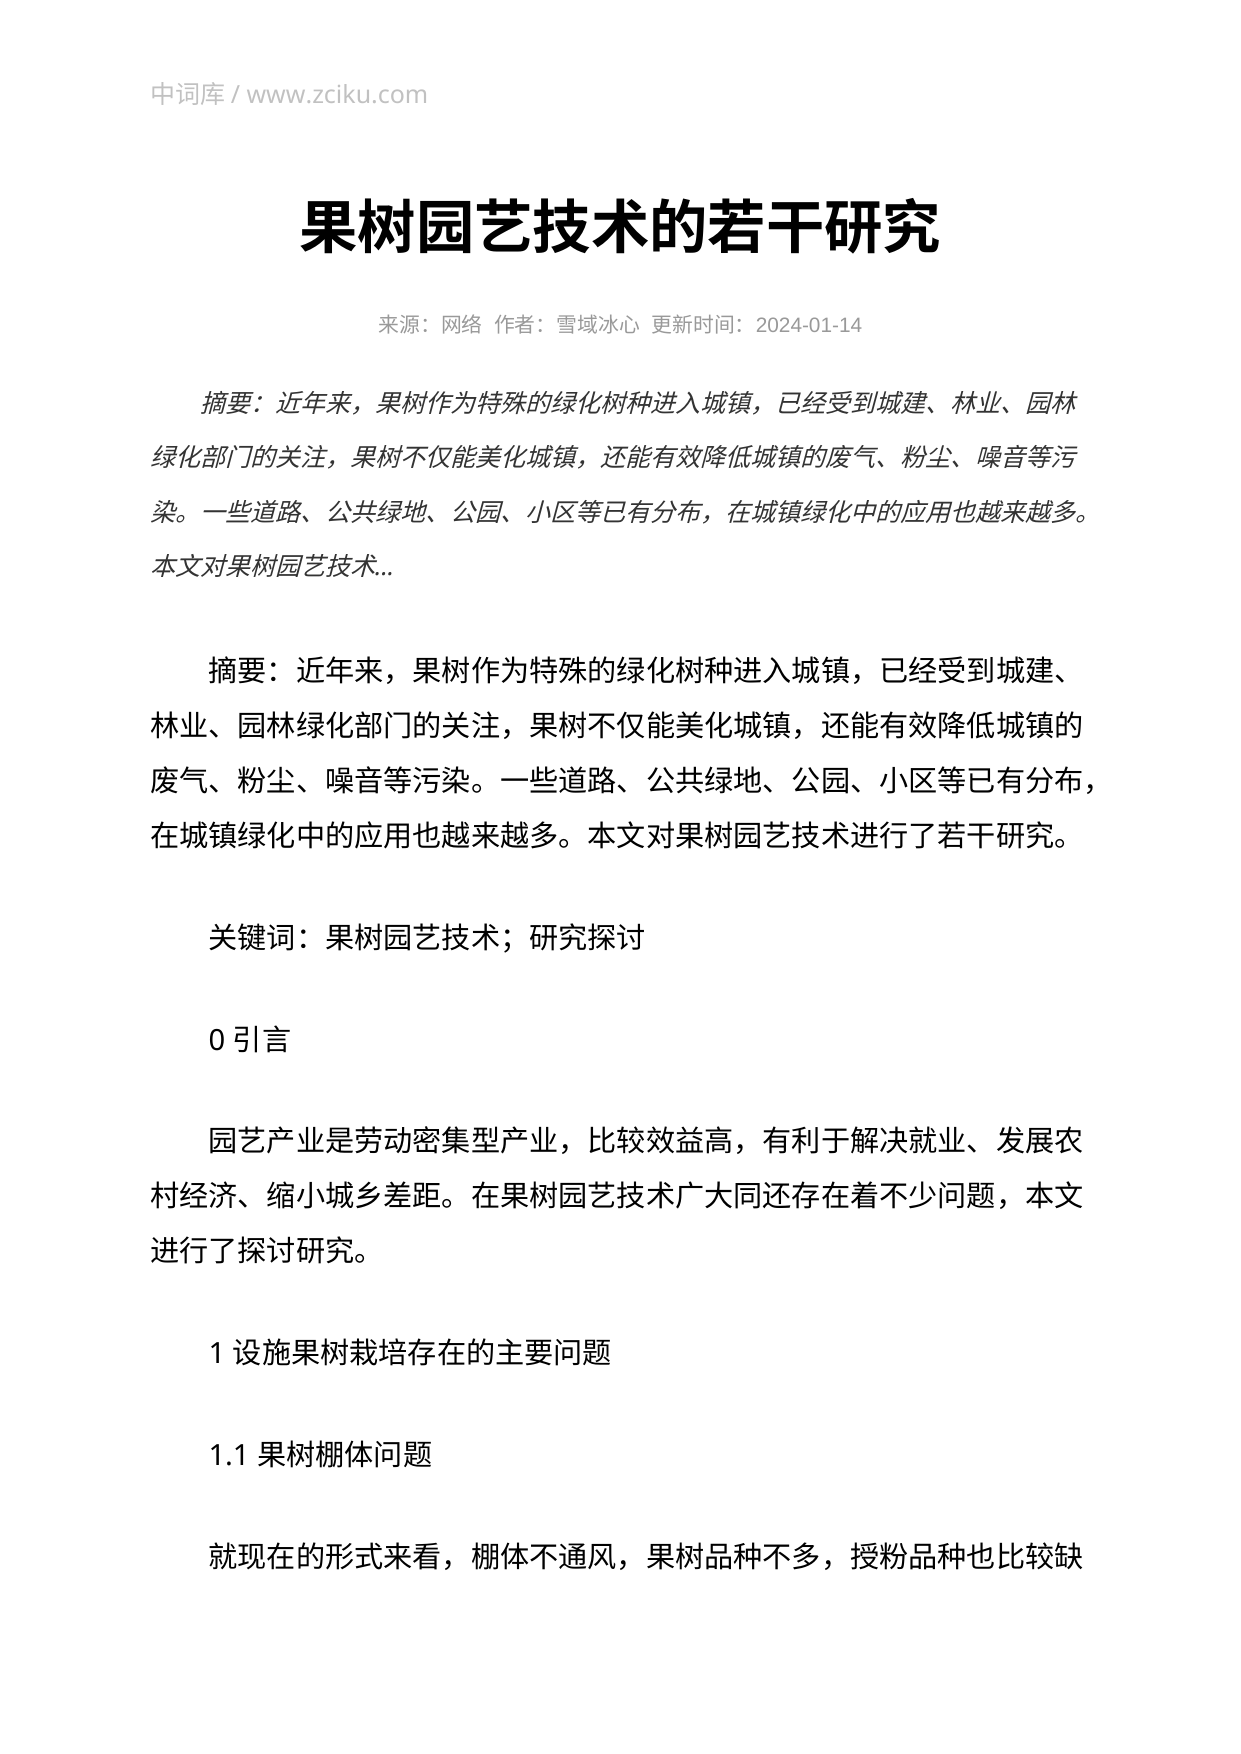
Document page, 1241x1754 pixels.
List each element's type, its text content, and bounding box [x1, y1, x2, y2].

text 1.1 果树棚体问题 [150, 1432, 1090, 1474]
text 园艺产业是劳动密集型产业，比较效益高，有利于解决就业、发展农村经济、缩小城乡差距。在果树园艺技术广大同还存在着不少问题，本文进行了探讨研究。 [150, 1118, 1090, 1270]
text 摘要：近年来，果树作为特殊的绿化树种进入城镇，已经受到城建、林业、园林绿化部门的关注，果树不仅能美化城镇，还能有效降低城镇的废气、粉尘、噪音等污染。一些道路、公共绿地、公园、小区等已有分布，在城镇绿化中的应用也越来越多。本文对果树园艺技术进行了若干研究。 [150, 648, 1090, 855]
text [150, 1533, 1090, 1576]
text 来源：网络 作者：雪域冰心 更新时间：2024-01-14 [150, 313, 1090, 337]
text 摘要：近年来，果树作为特殊的绿化树种进入城镇，已经受到城建、林业、园林绿化部门的关注，果树不仅能美化城镇，还能有效降低城镇的废气、粉尘、噪音等污染。一些道路、公共绿地、公园、小区等已有分布，在城镇绿化中的应用也越来越多。本文对果树园艺技术... [150, 383, 1090, 583]
text 关键词：果树园艺技术；研究探讨 [150, 914, 1090, 957]
text 0 引言 [150, 1016, 1090, 1058]
subtitle 果树园艺技术的若干研究 [150, 181, 1090, 266]
text 1 设施果树栽培存在的主要问题 [150, 1329, 1090, 1372]
